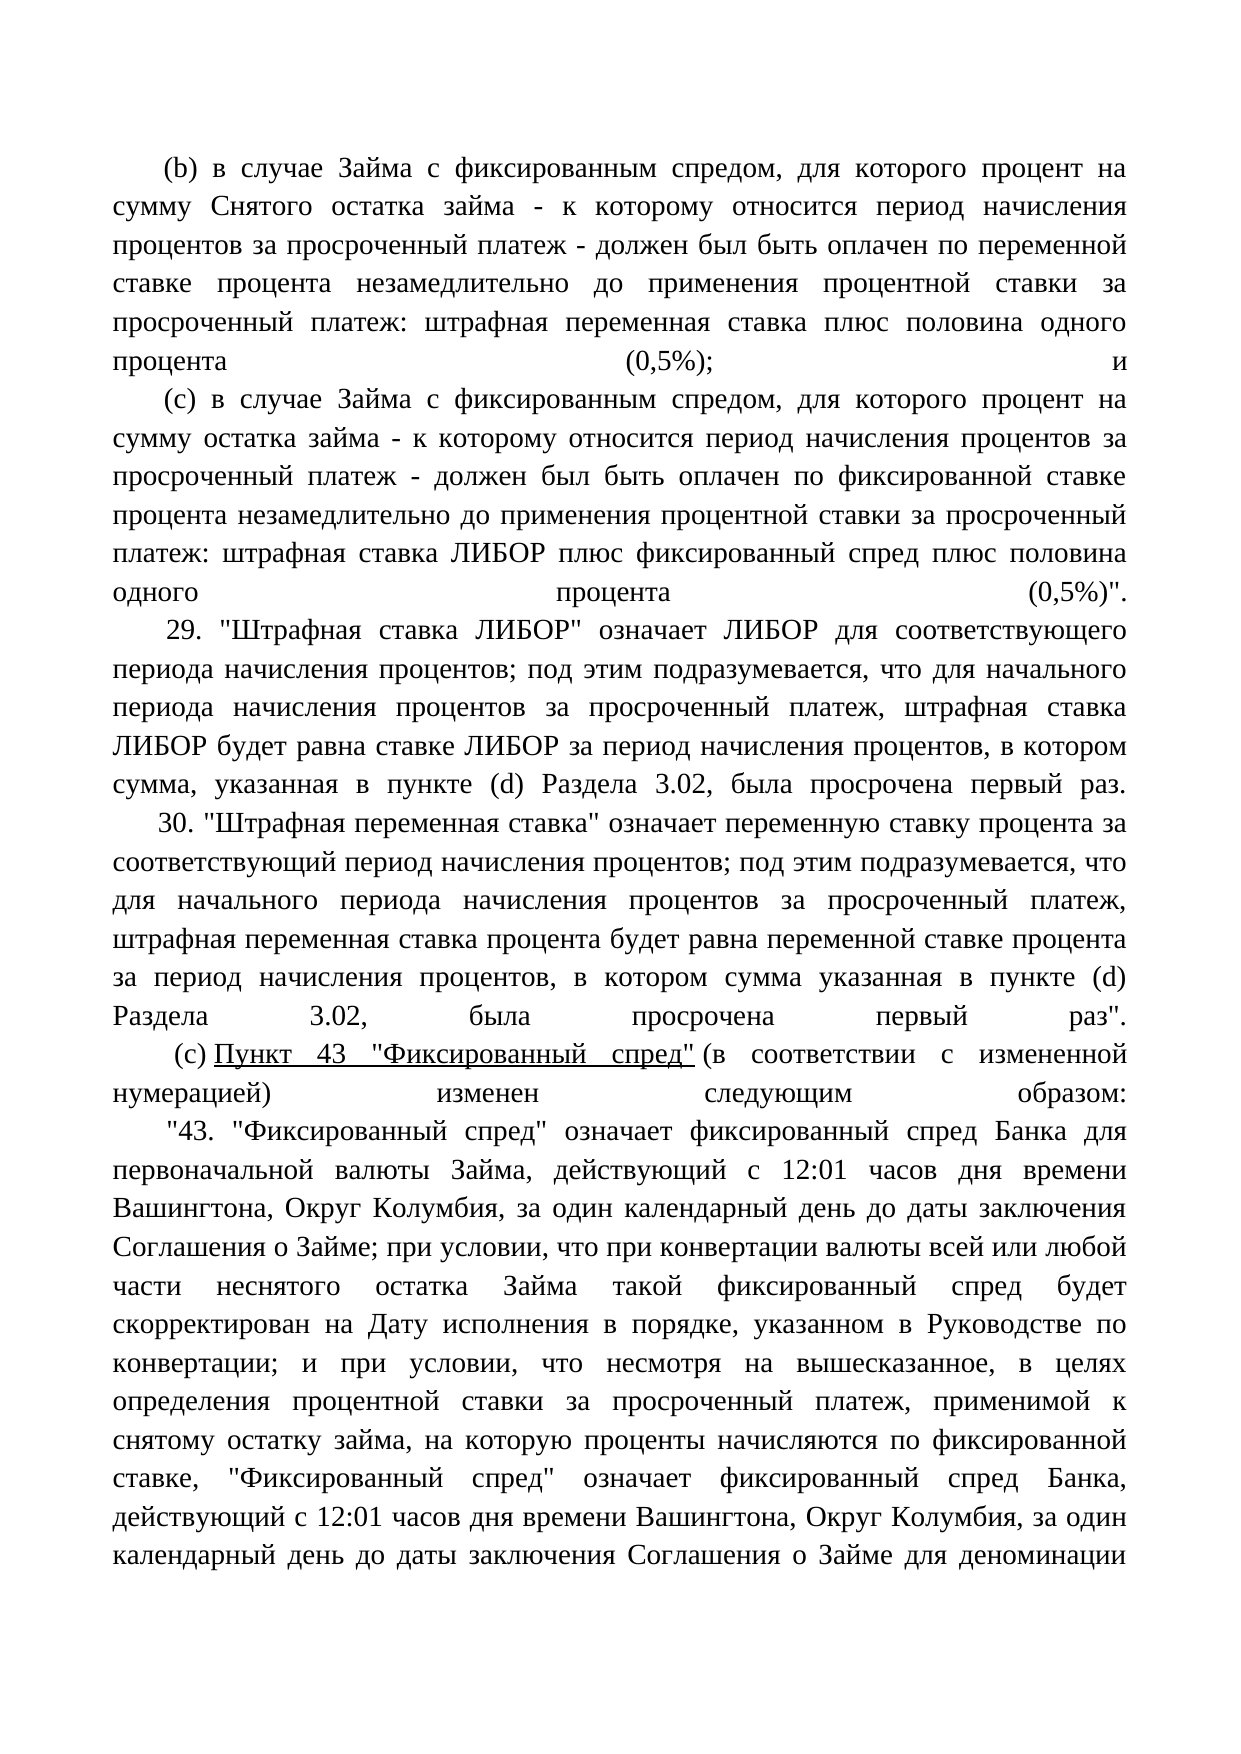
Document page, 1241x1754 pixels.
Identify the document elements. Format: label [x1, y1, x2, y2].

text [112, 150, 1128, 1571]
